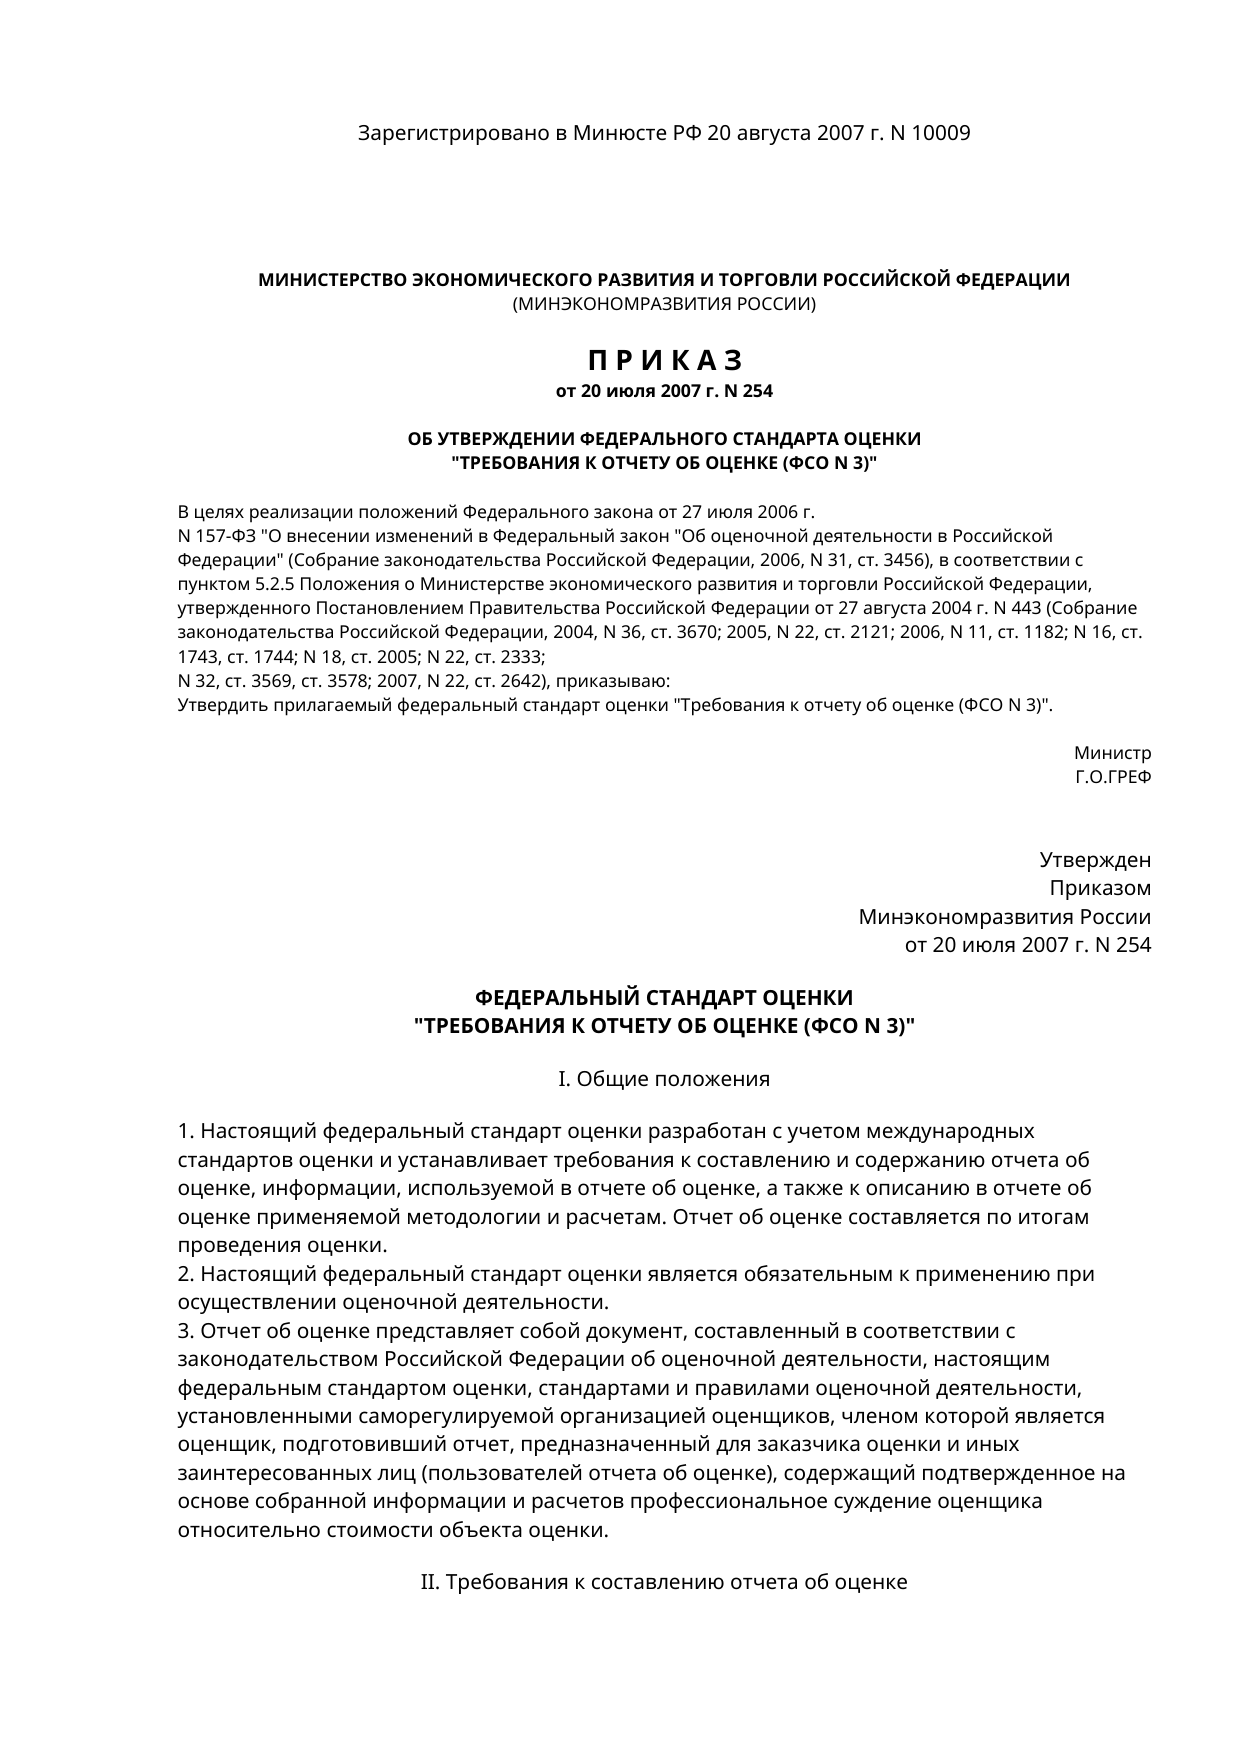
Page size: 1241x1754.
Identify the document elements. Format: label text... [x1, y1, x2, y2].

text Утвержден [177, 845, 1152, 873]
text ФЕДЕРАЛЬНЫЙ СТАНДАРТ ОЦЕНКИ [177, 983, 1152, 1011]
text П Р И К А З [177, 340, 1152, 378]
text 2. Настоящий федеральный стандарт оценки является обязательным к применению при осуществлении оценочной деятельности. [177, 1259, 1152, 1316]
text (МИНЭКОНОМРАЗВИТИЯ РОССИИ) [177, 292, 1152, 316]
text Минэкономразвития России [177, 902, 1152, 930]
text от 20 июля 2007 г. N 254 [177, 930, 1152, 959]
text "ТРЕБОВАНИЯ К ОТЧЕТУ ОБ ОЦЕНКЕ (ФСО N 3)" [177, 451, 1152, 475]
text Приказом [177, 873, 1152, 902]
text ОБ УТВЕРЖДЕНИИ ФЕДЕРАЛЬНОГО СТАНДАРТА ОЦЕНКИ [177, 427, 1152, 451]
text 3. Отчет об оценке представляет собой документ, составленный в соответствии с законодательством Российской Федерации об оценочной деятельности, настоящим федеральным стандартом оценки, стандартами и правилами оценочной деятельности, установленными саморегулируемой организацией оценщиков, членом которой является оценщик, подготовивший отчет, предназначенный для заказчика оценки и иных заинтересованных лиц (пользователей отчета об оценке), содержащий подтвержденное на основе собранной информации и расчетов профессиональное суждение оценщика относительно стоимости объекта оценки. [177, 1316, 1152, 1543]
text Утвердить прилагаемый федеральный стандарт оценки "Требования к отчету об оценке (ФСО N 3)". [177, 692, 1152, 717]
text МИНИСТЕРСТВО ЭКОНОМИЧЕСКОГО РАЗВИТИЯ И ТОРГОВЛИ РОССИЙСКОЙ ФЕДЕРАЦИИ [177, 267, 1152, 292]
text II. Требования к составлению отчета об оценке [177, 1567, 1152, 1596]
text 1. Настоящий федеральный стандарт оценки разработан с учетом международных стандартов оценки и устанавливает требования к составлению и содержанию отчета об оценке, информации, используемой в отчете об оценке, а также к описанию в отчете об оценке применяемой методологии и расчетам. Отчет об оценке составляется по итогам проведения оценки. [177, 1117, 1152, 1259]
text Министр [177, 741, 1152, 765]
text В целях реализации положений Федерального закона от 27 июля 2006 г. N 157-ФЗ "О внесении изменений в Федеральный закон "Об оценочной деятельности в Российской Федерации" (Собрание законодательства Российской Федерации, 2006, N 31, ст. 3456), в соответствии с пунктом 5.2.5 Положения о Министерстве экономического развития и торговли Российской Федерации, утвержденного Постановлением Правительства Российской Федерации от 27 августа 2004 г. N 443 (Собрание законодательства Российской Федерации, 2004, N 36, ст. 3670; 2005, N 22, ст. 2121; 2006, N 11, ст. 1182; N 16, ст. 1743, ст. 1744; N 18, ст. 2005; N 22, ст. 2333; N 32, ст. 3569, ст. 3578; 2007, N 22, ст. 2642), приказываю: [177, 499, 1152, 692]
text от 20 июля 2007 г. N 254 [177, 378, 1152, 402]
text Г.О.ГРЕФ [177, 765, 1152, 789]
text Зарегистрировано в Минюсте РФ 20 августа 2007 г. N 10009 [177, 118, 1152, 147]
text I. Общие положения [177, 1064, 1152, 1092]
text "ТРЕБОВАНИЯ К ОТЧЕТУ ОБ ОЦЕНКЕ (ФСО N 3)" [177, 1011, 1152, 1040]
